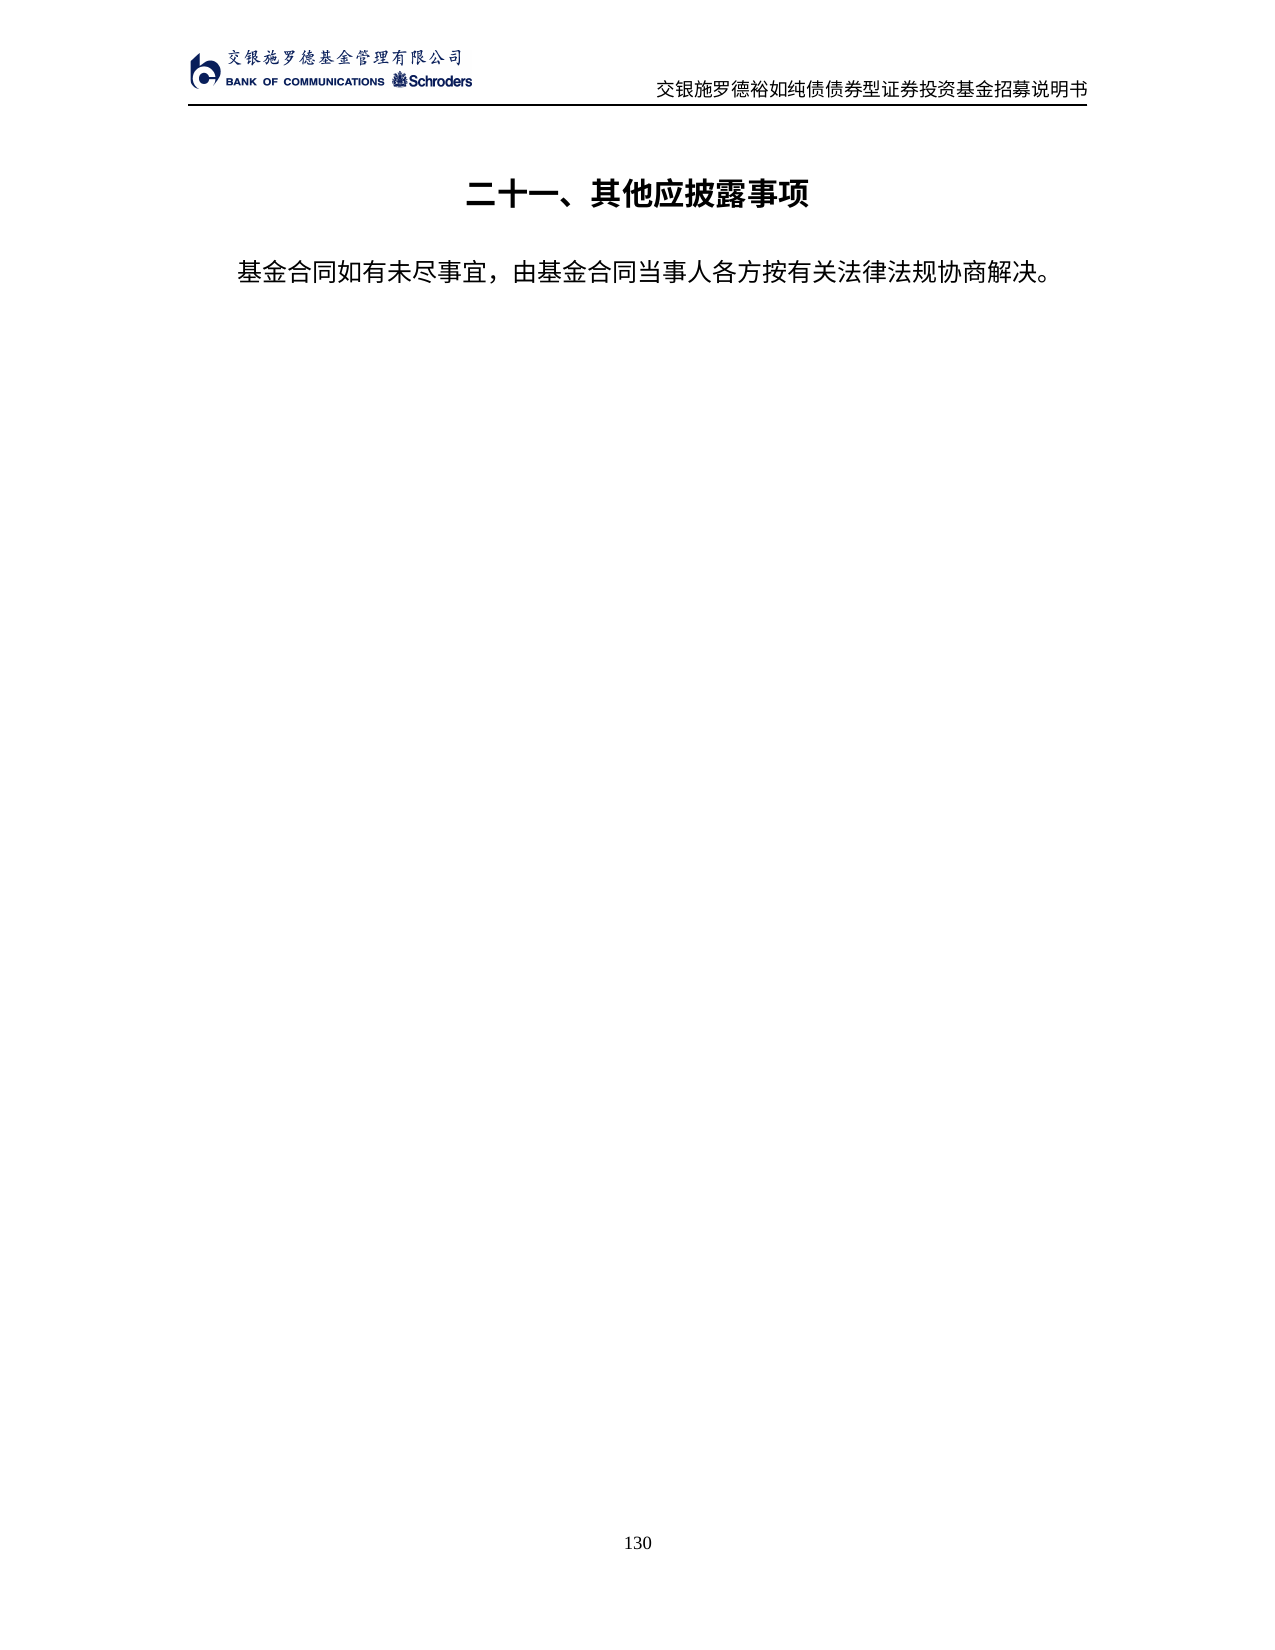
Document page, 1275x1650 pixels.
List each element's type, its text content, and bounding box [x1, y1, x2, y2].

text 基金合同如有未尽事宜，由基金合同当事人各方按有关法律法规协商解决。 [187, 252, 1087, 288]
picture [190, 50, 472, 89]
text 二十一、其他应披露事项 [187, 169, 1087, 215]
